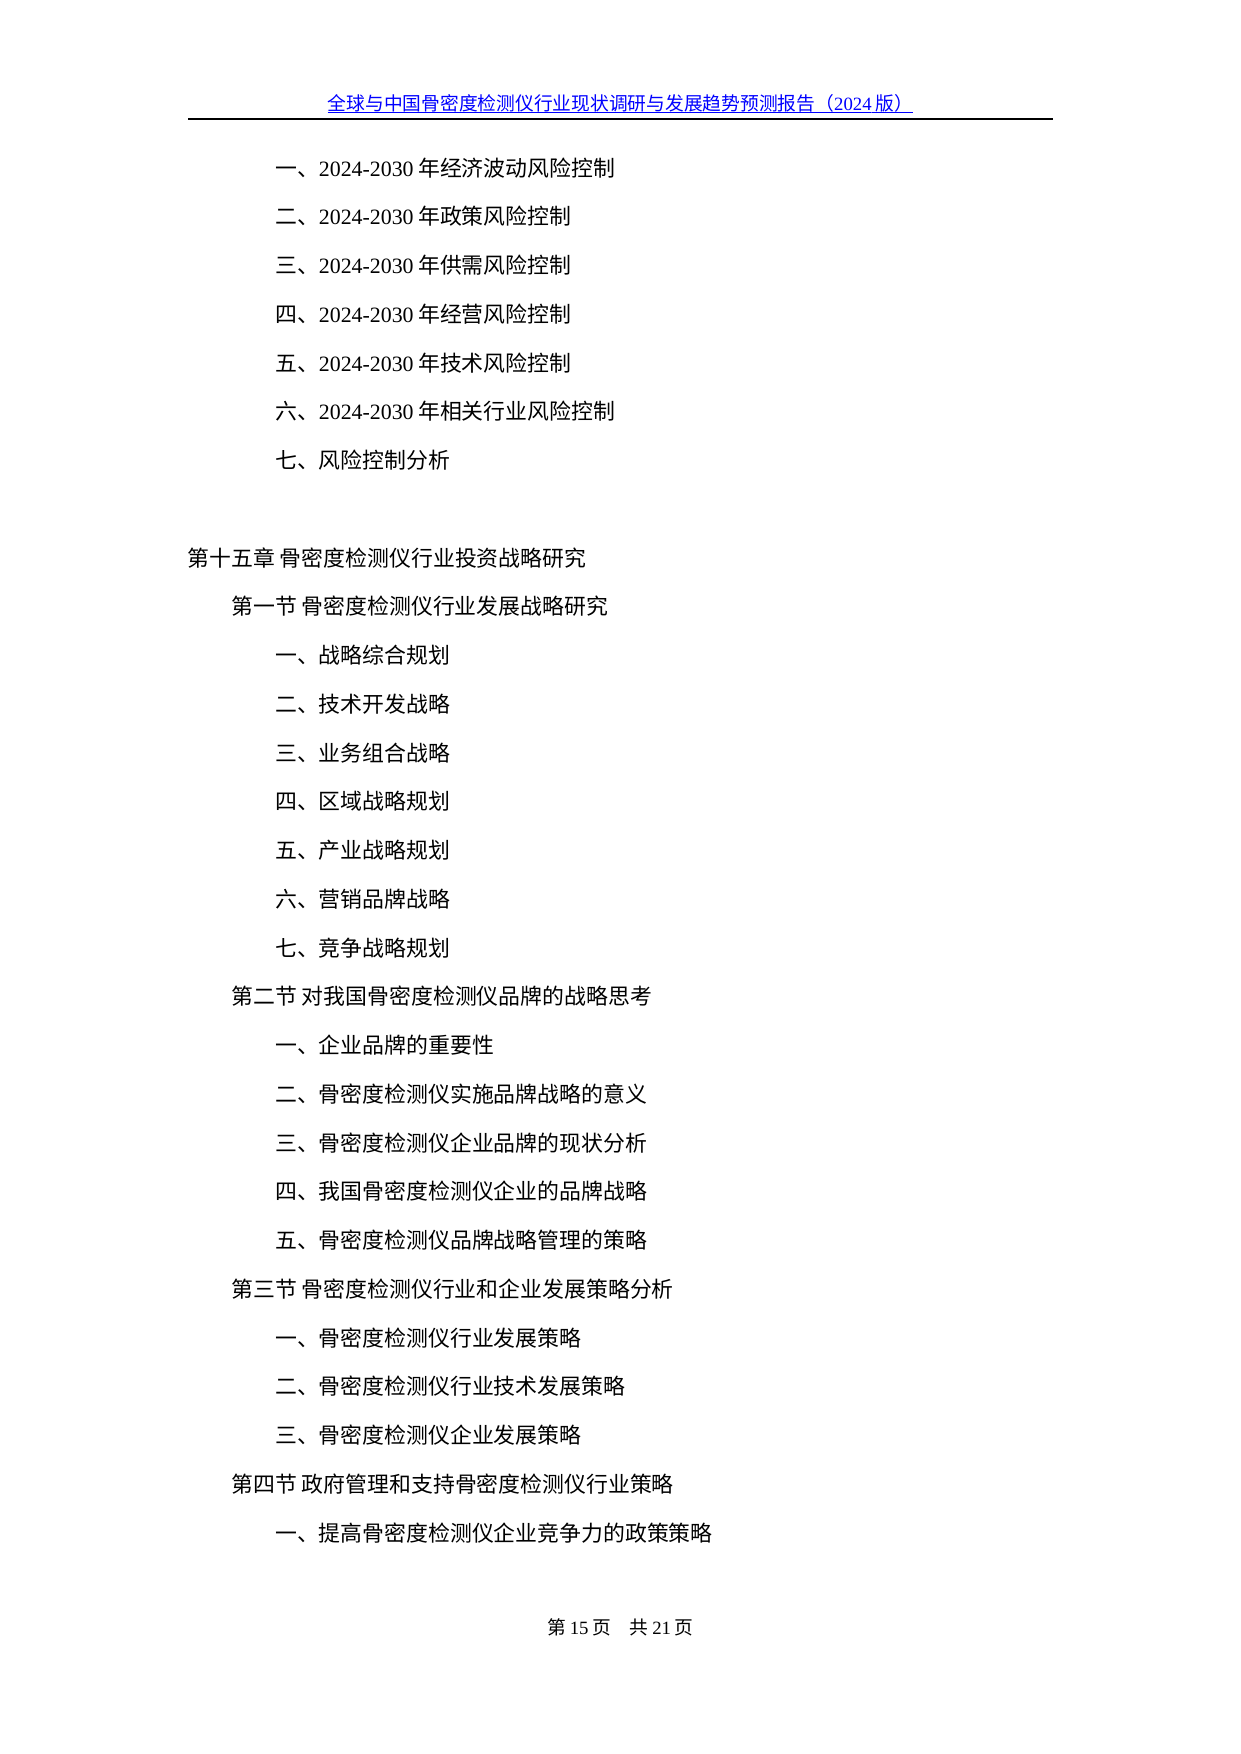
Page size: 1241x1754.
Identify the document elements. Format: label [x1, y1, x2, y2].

text [187, 150, 1053, 1548]
